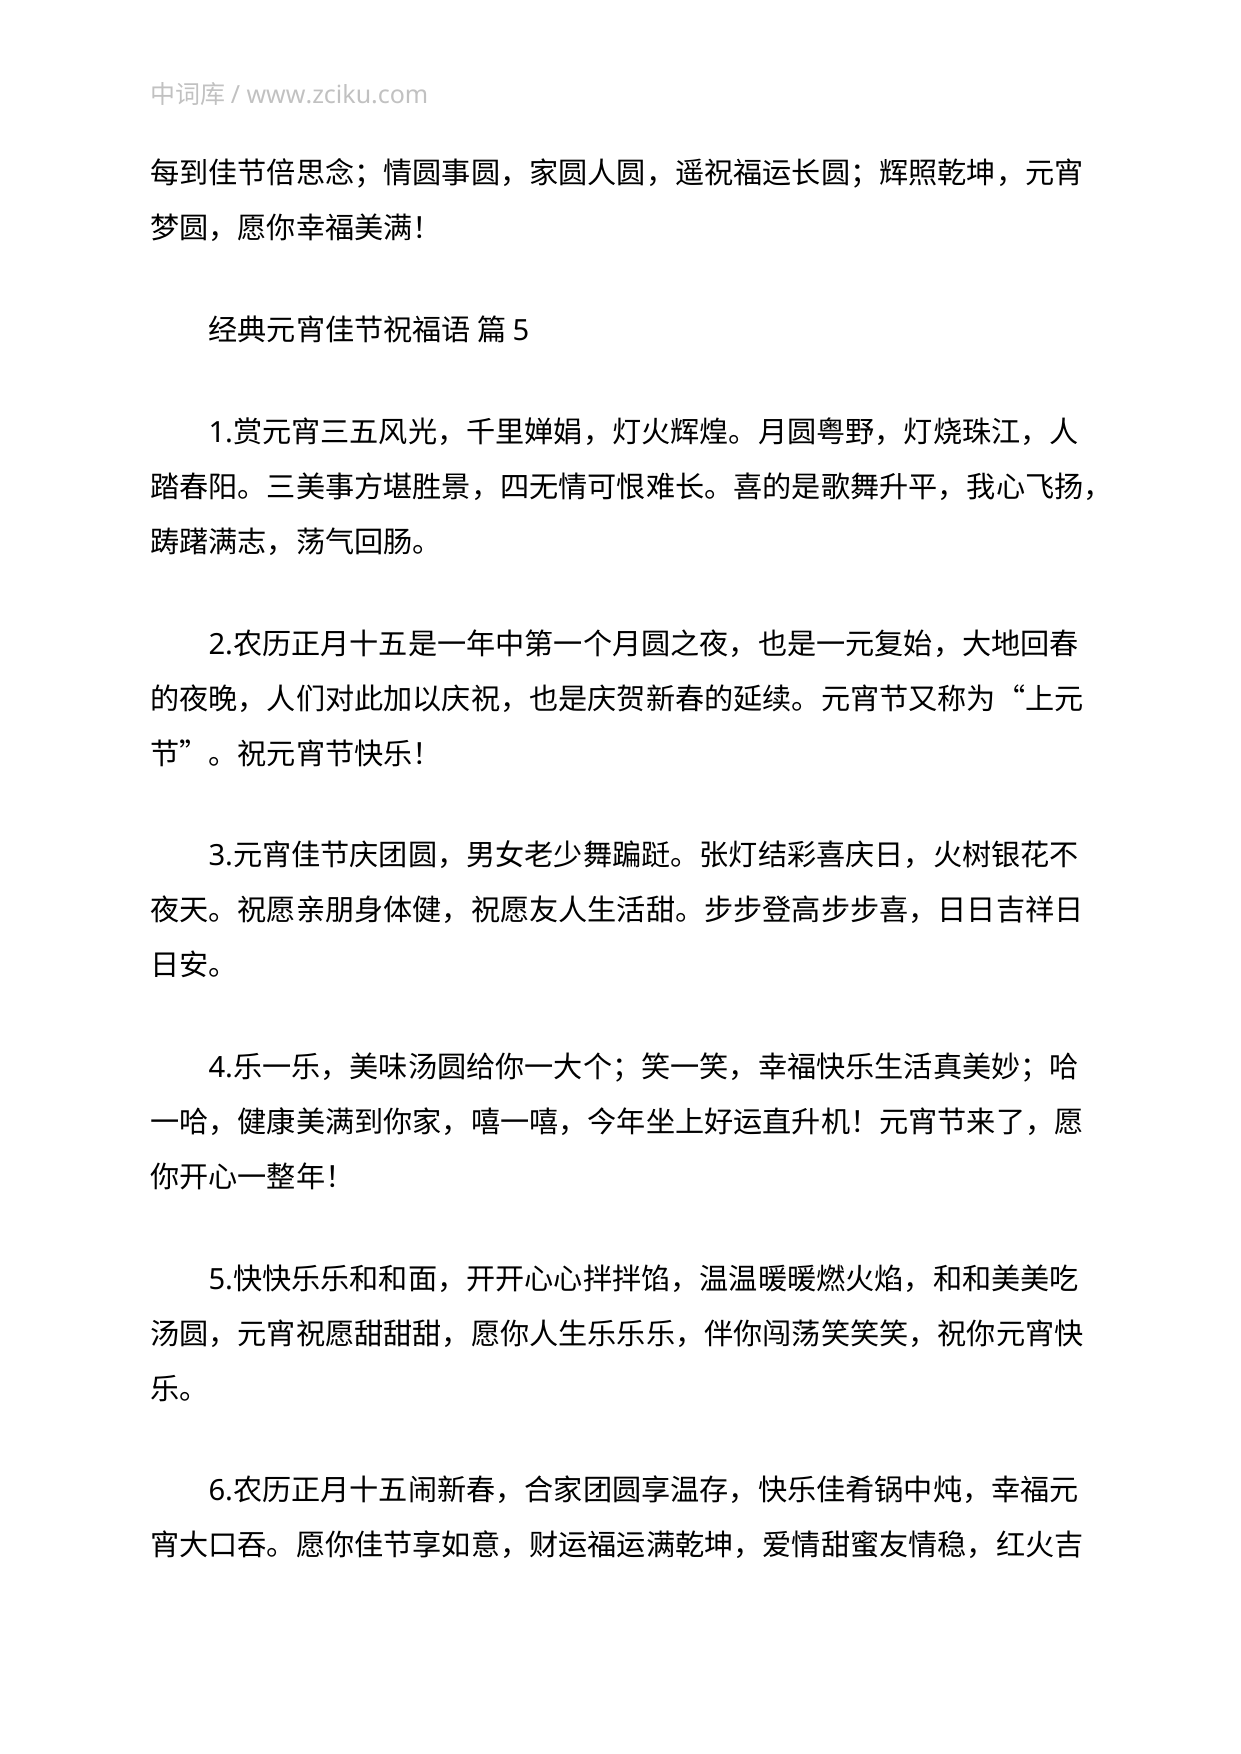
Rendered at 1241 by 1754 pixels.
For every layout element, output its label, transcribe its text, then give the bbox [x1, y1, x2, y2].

text 5.快快乐乐和和面，开开心心拌拌馅，温温暖暖燃火焰，和和美美吃汤圆，元宵祝愿甜甜甜，愿你人生乐乐乐，伴你闯荡笑笑笑，祝你元宵快乐。 [150, 1255, 1090, 1407]
text 4.乐一乐，美味汤圆给你一大个；笑一笑，幸福快乐生活真美妙；哈一哈，健康美满到你家，嘻一嘻，今年坐上好运直升机！元宵节来了，愿你开心一整年！ [150, 1044, 1090, 1196]
text 3.元宵佳节庆团圆，男女老少舞蹁跹。张灯结彩喜庆日，火树银花不夜天。祝愿亲朋身体健，祝愿友人生活甜。步步登高步步喜，日日吉祥日日安。 [150, 832, 1090, 984]
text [150, 1467, 1090, 1564]
text 2.农历正月十五是一年中第一个月圆之夜，也是一元复始，大地回春的夜晚，人们对此加以庆祝，也是庆贺新春的延续。元宵节又称为“上元节”。祝元宵节快乐！ [150, 620, 1090, 772]
text 1.赏元宵三五风光，千里婵娟，灯火辉煌。月圆粤野，灯烧珠江，人踏春阳。三美事方堪胜景，四无情可恨难长。喜的是歌舞升平，我心飞扬，踌躇满志，荡气回肠。 [150, 409, 1090, 561]
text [150, 150, 1090, 247]
text 经典元宵佳节祝福语 篇5 [150, 307, 1090, 349]
